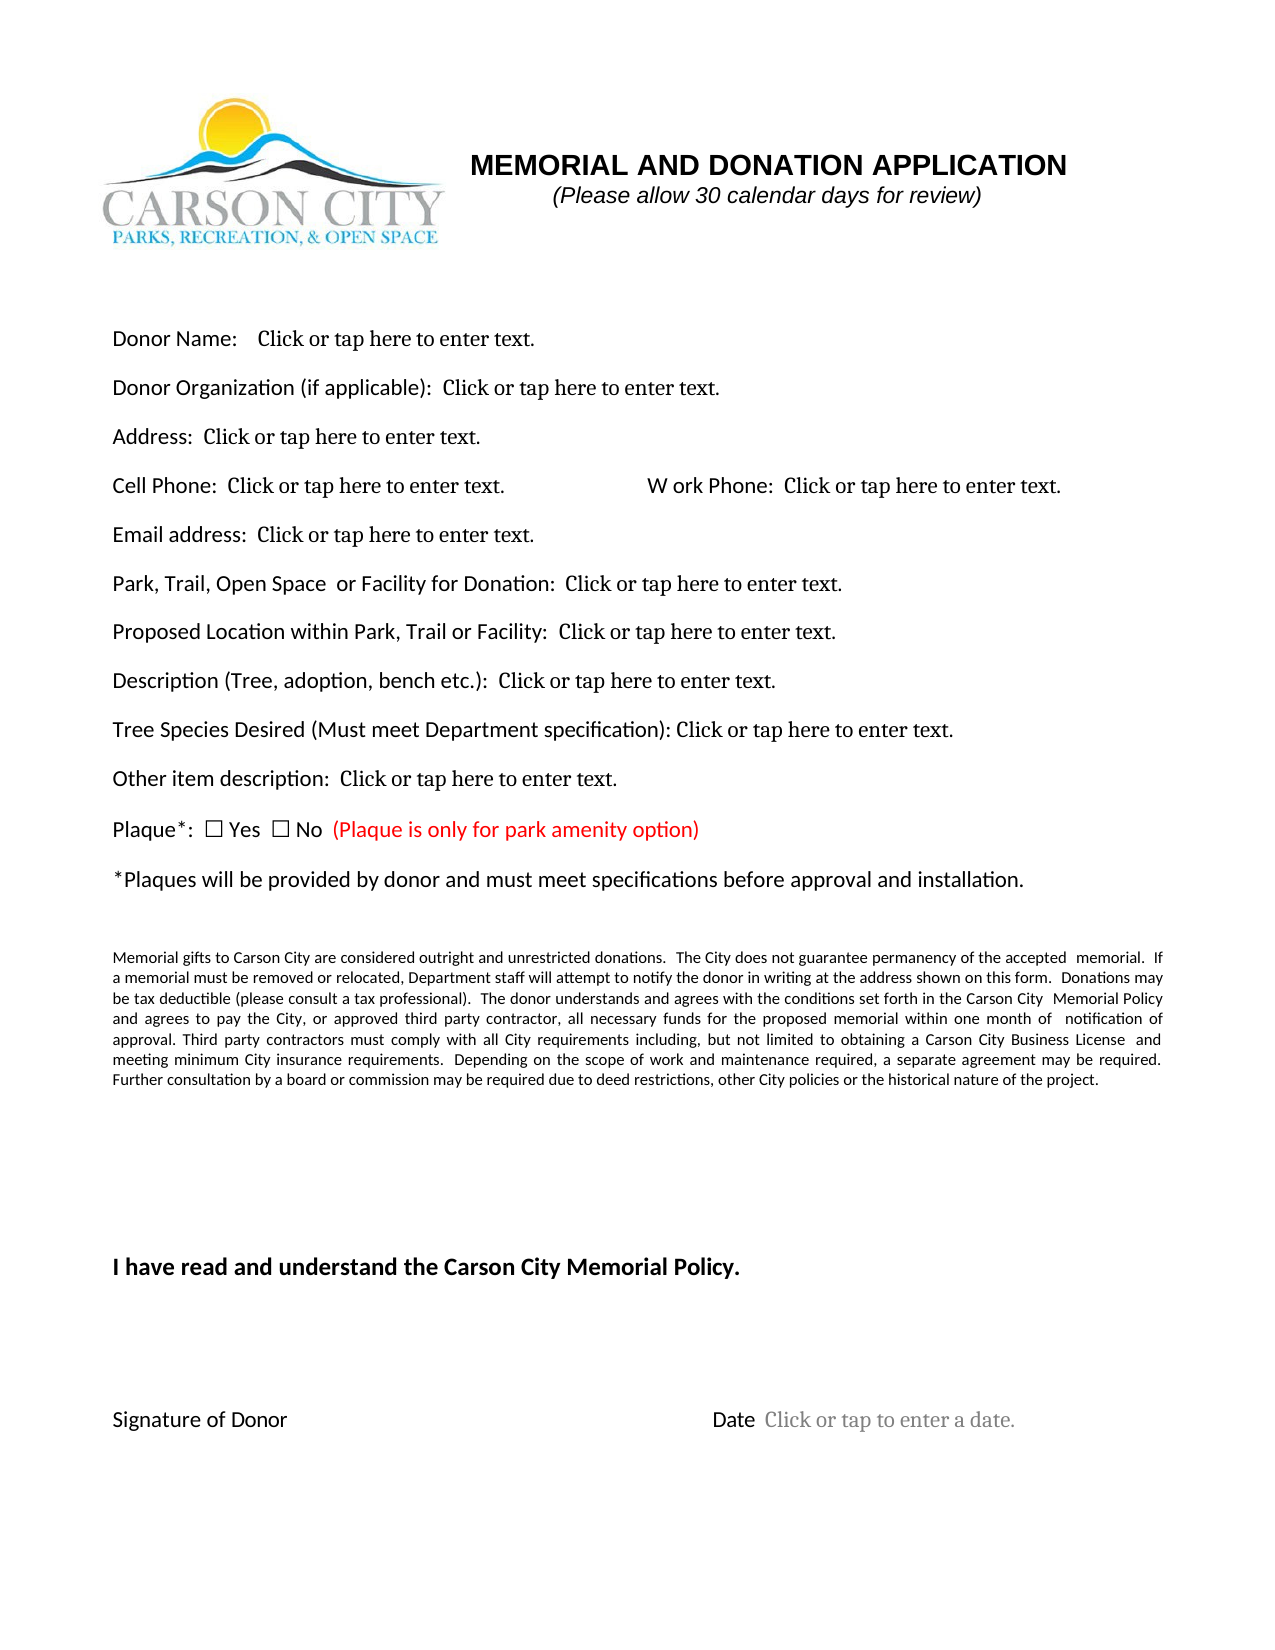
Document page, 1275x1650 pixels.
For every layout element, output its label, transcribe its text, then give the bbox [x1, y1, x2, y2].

text (Please allow 30 calendar days for review) [447, 182, 1092, 208]
text Description (Tree, adoption, bench etc.): [112, 666, 1267, 694]
text Cell Phone: Work Phone: [112, 471, 1267, 499]
text Plaque*: Yes No (Plaque is only for park amenity option) [112, 813, 1267, 844]
text Memorial gifts to Carson City are considered outright and unrestricted donations. The City does not guarantee permanency of the accepted memorial. If a memorial must be removed or relocated, Department staff will attempt to notify the donor in writing at the address shown on this form. Donations may be tax deductible (please consult a tax professional). The donor understands and agrees with the conditions set forth in the Carson City Memorial Policy and agrees to pay the City, or approved third party contractor, all necessary funds for the proposed memorial within one month of notification of approval. Third party contractors must comply with all City requirements including, but not limited to obtaining a Carson City Business License and meeting minimum City insurance requirements. Depending on the scope of work and maintenance required, a separate agreement may be required. Further consultation by a board or commission may be required due to deed restrictions, other City policies or the historical nature of the project. [112, 947, 1163, 1090]
text Signature of Donor Date [112, 1405, 1267, 1433]
text Other item description: [112, 764, 1267, 792]
text Park, Trail, Open Space or Facility for Donation: [112, 569, 1267, 597]
text I have read and understand the Carson City Memorial Policy. [112, 1251, 1267, 1281]
text Tree Species Desired (Must meet Department specification): [112, 715, 1267, 743]
text Donor Name: [112, 324, 1267, 352]
text Address: [112, 422, 1267, 450]
text Email address: [112, 520, 1267, 548]
text Donor Organization (if applicable): [112, 373, 1267, 401]
text *Plaques will be provided by donor and must meet specifications before approval and installation. [112, 865, 1267, 893]
text MEMORIAL AND DONATION APPLICATION [447, 148, 1092, 181]
picture [98, 93, 447, 250]
text Proposed Location within Park, Trail or Facility: [112, 617, 1267, 646]
